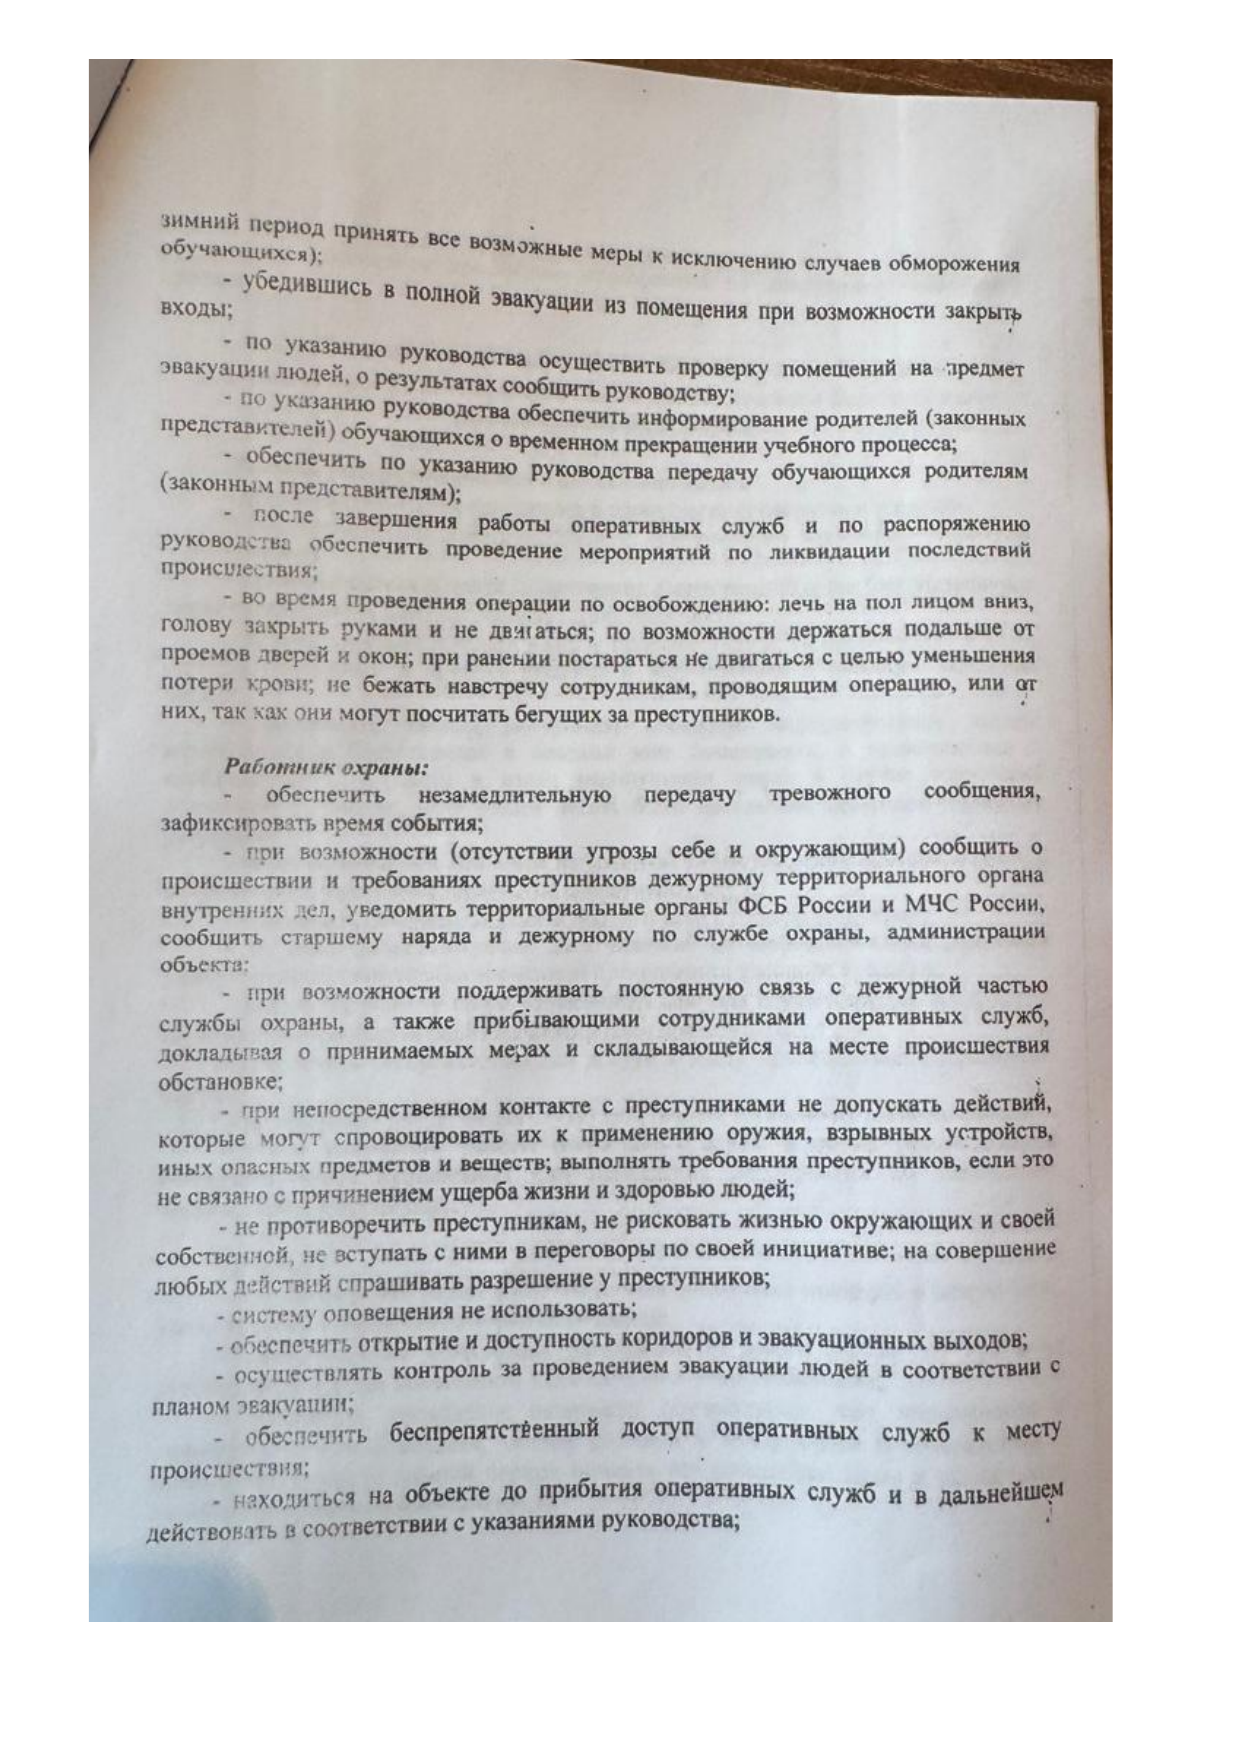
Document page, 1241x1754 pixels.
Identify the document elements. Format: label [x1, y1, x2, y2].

picture [88, 59, 1113, 1622]
